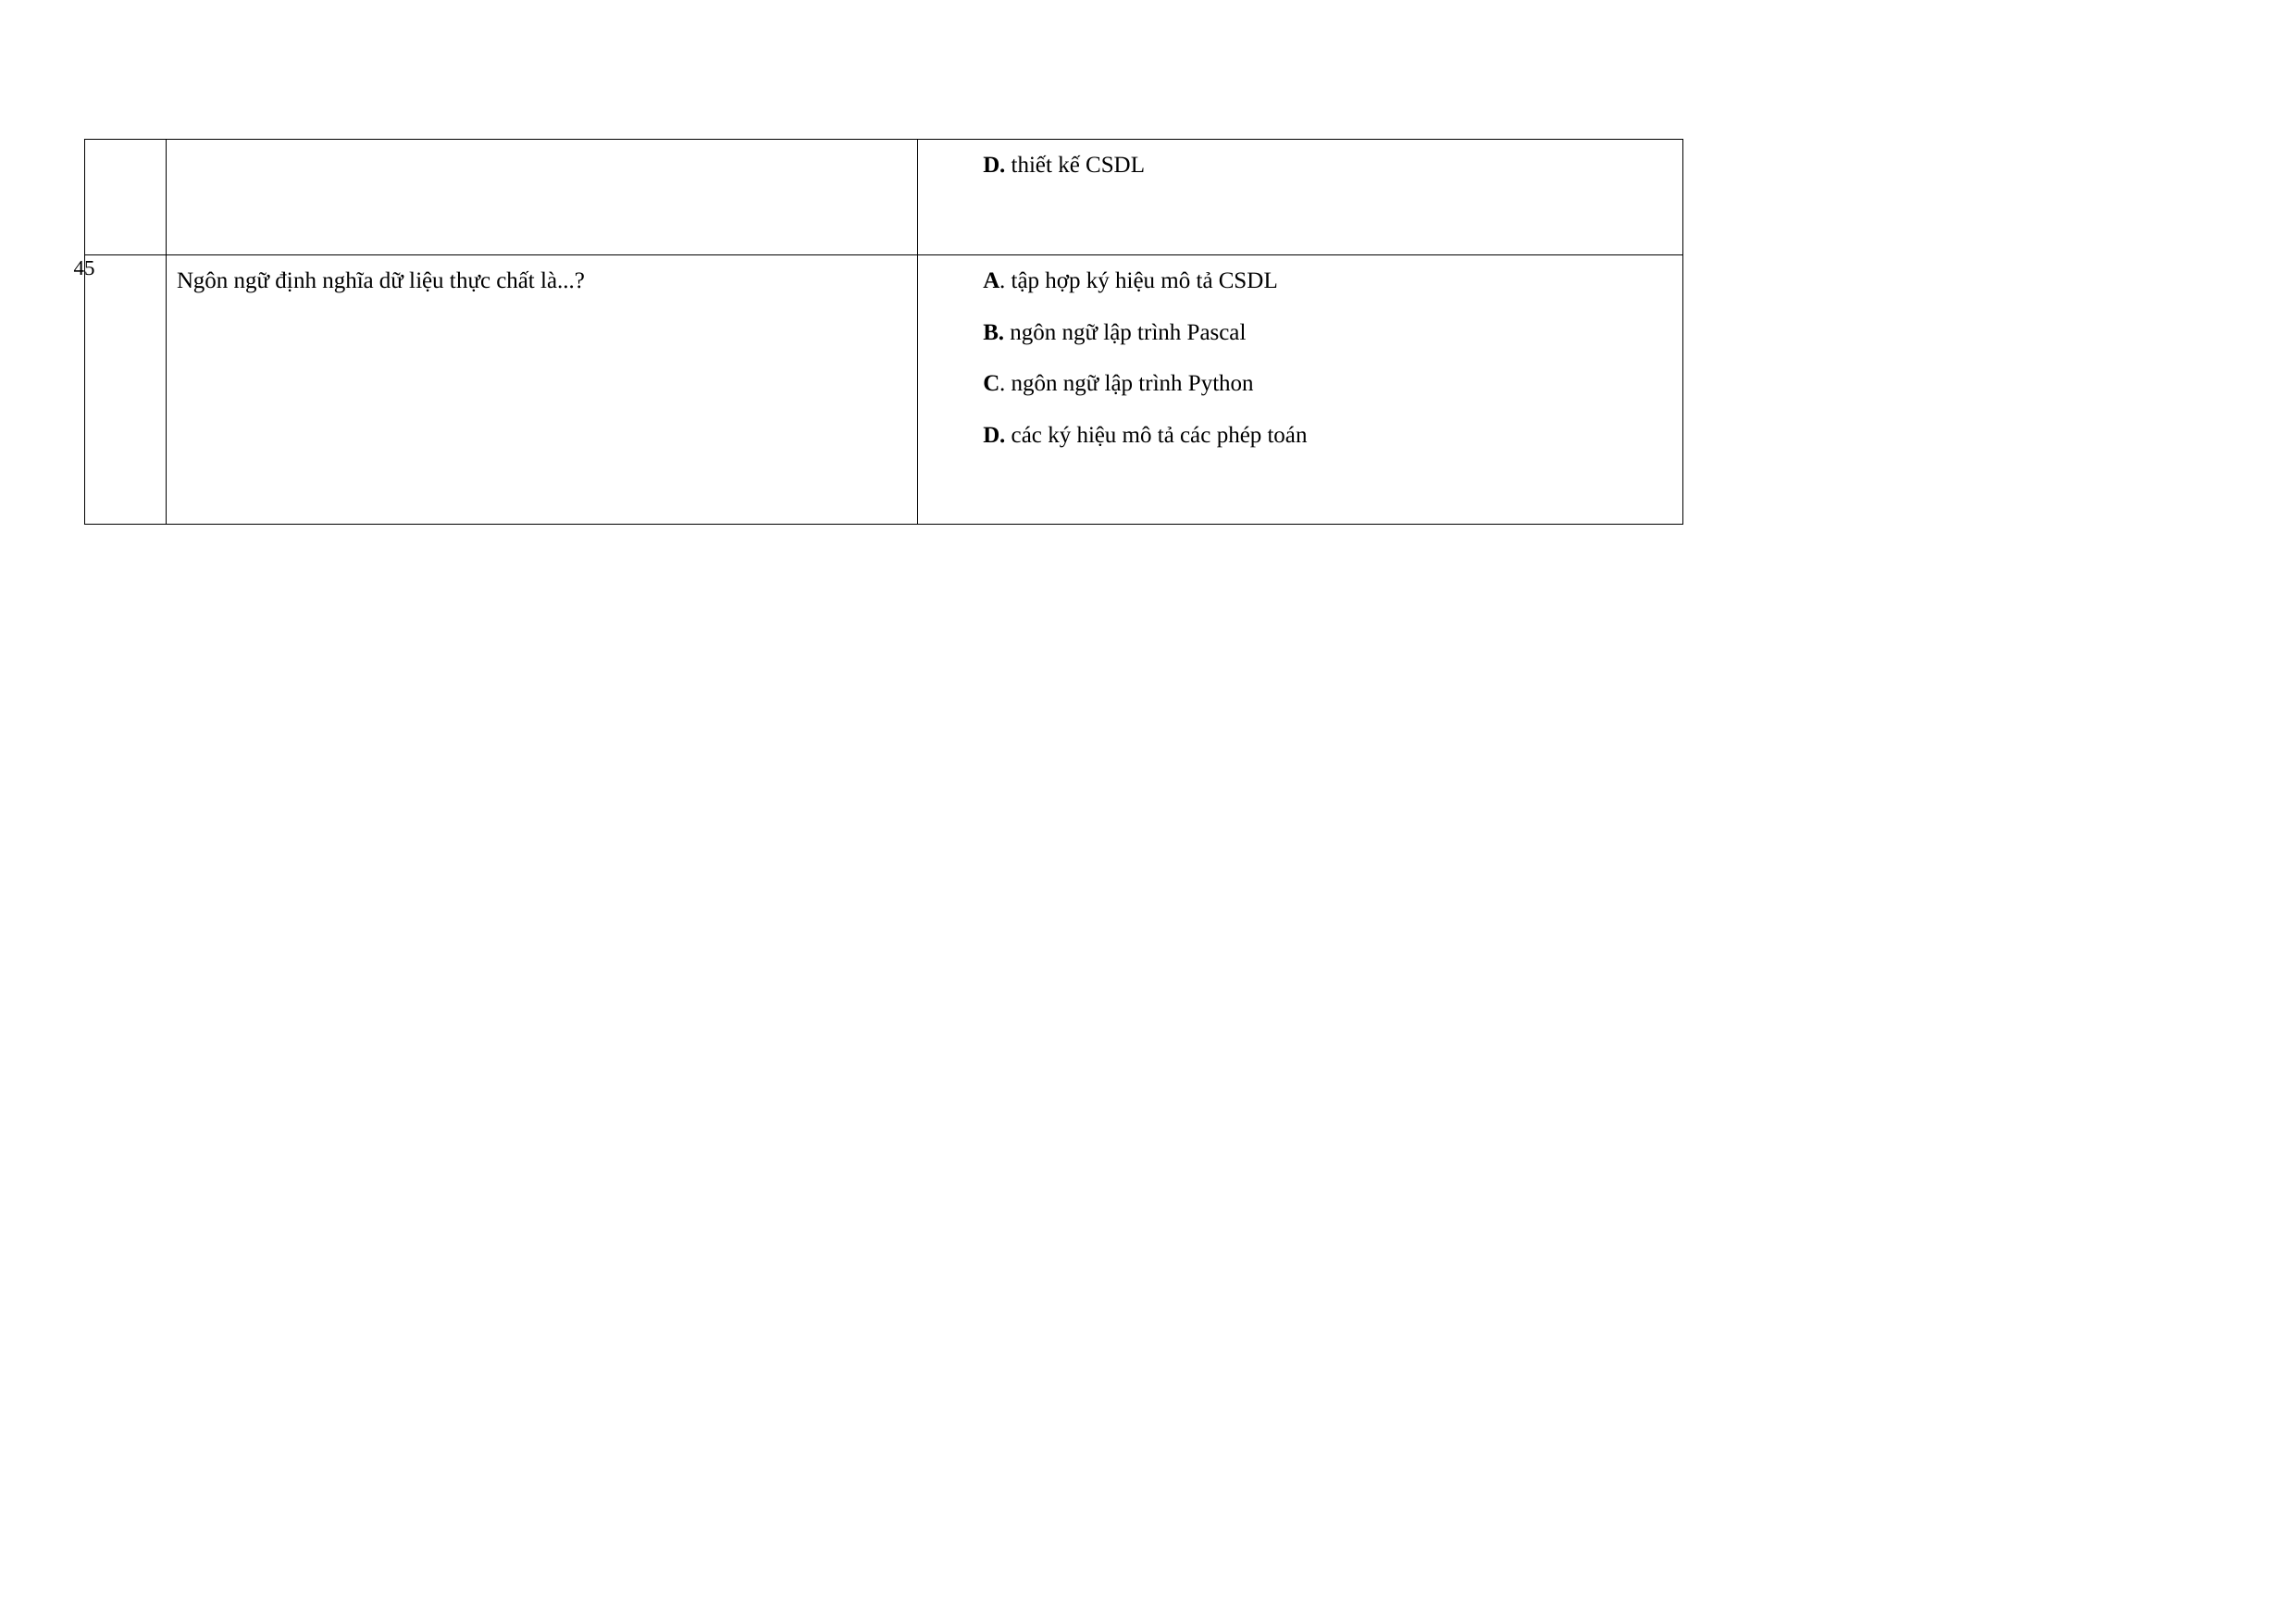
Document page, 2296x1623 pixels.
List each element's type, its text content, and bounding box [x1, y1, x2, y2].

table_cell [85, 255, 166, 524]
table_cell [85, 140, 166, 254]
table_cell Ngôn ngữ định nghĩa dữ liệu thực chất là...? [167, 255, 917, 524]
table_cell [918, 140, 1682, 254]
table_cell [167, 140, 917, 254]
table_cell A. tập hợp ký hiệu mô tả CSDL B. ngôn ngữ lập trình Pascal C. ngôn ngữ lập trình Python D. các ký hiệu mô tả các phép toán [918, 255, 1682, 524]
